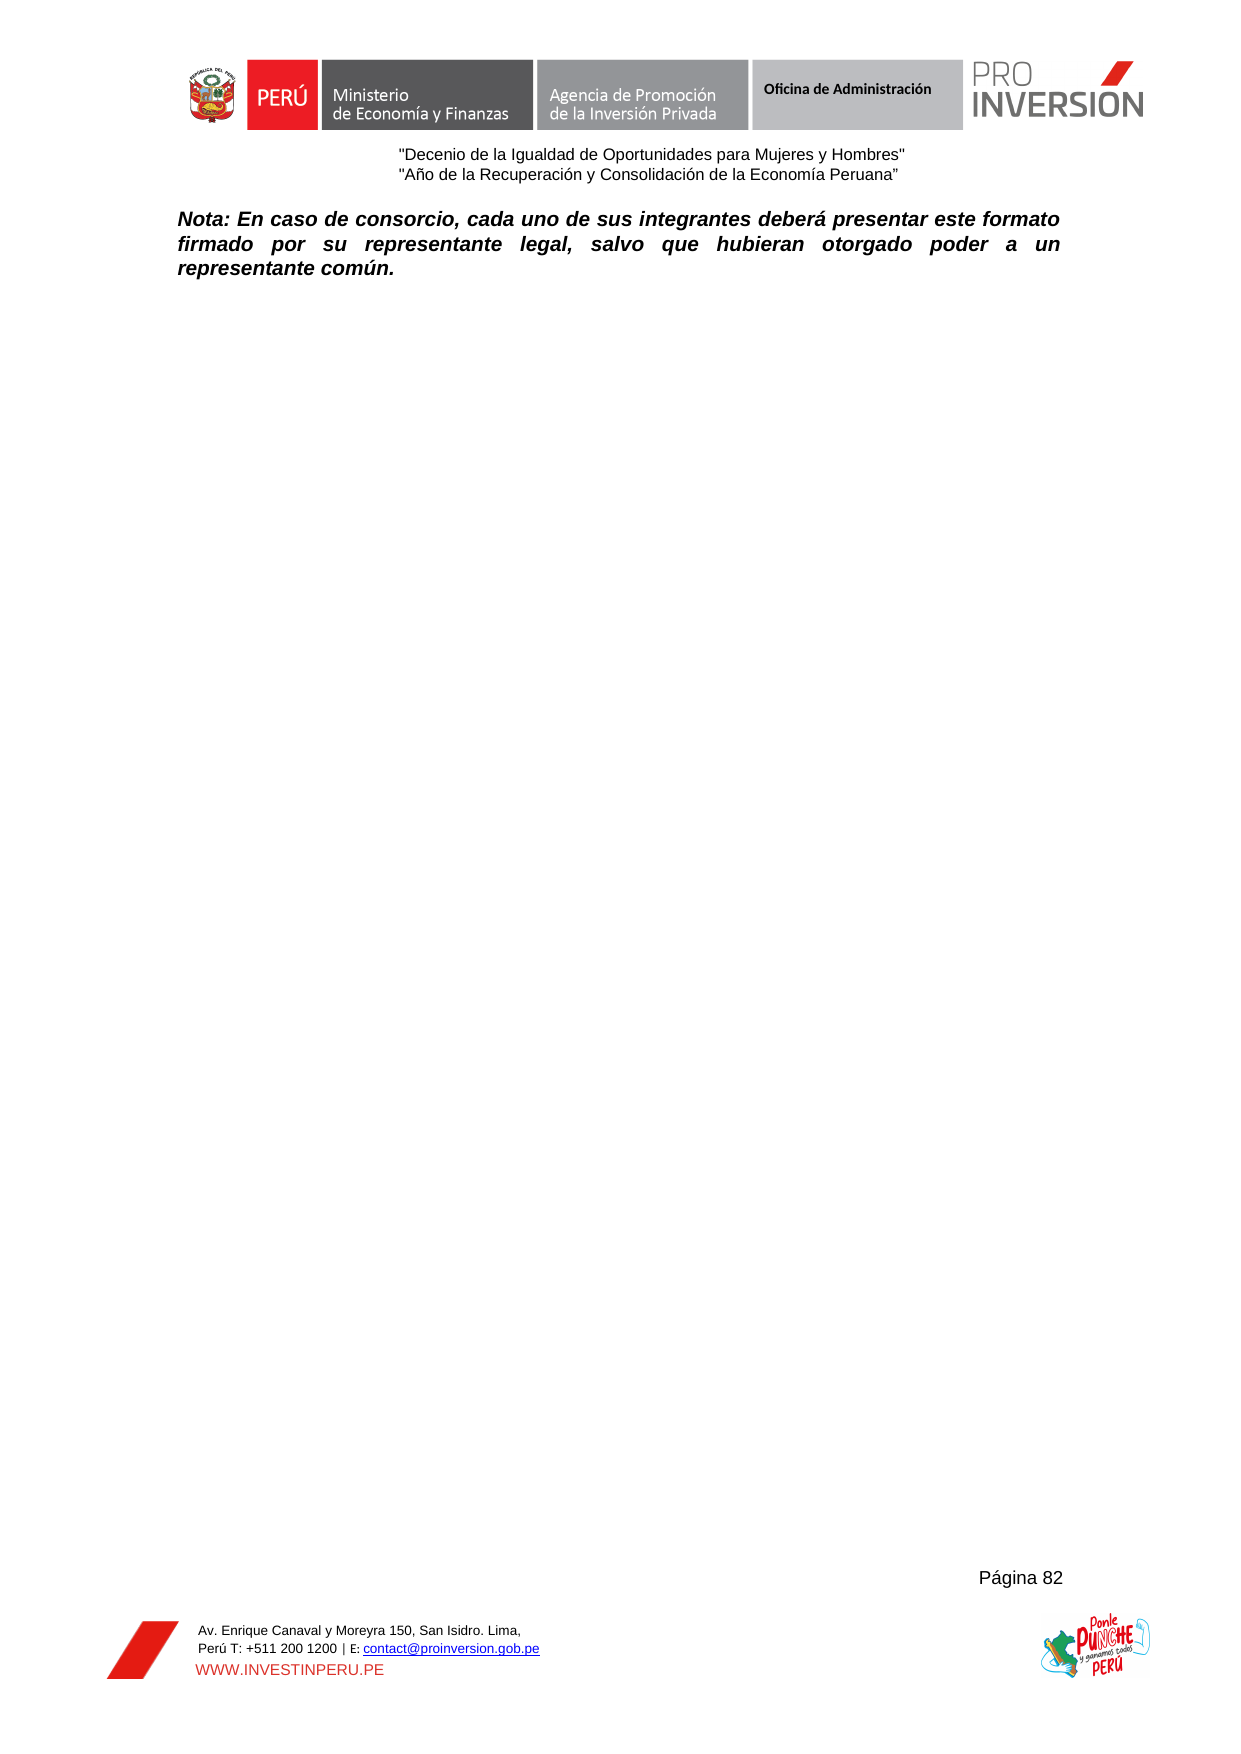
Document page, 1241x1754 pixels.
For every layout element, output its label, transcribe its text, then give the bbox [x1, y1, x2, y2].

picture [1041, 1613, 1150, 1678]
text Nota: En caso de consorcio, cada uno de sus integrantes deberá presentar este formato firmado por su representante legal, salvo que hubieran otorgado poder a un representante común. [177, 207, 1063, 280]
picture [106, 1621, 179, 1679]
picture [973, 61, 1143, 117]
picture [177, 59, 964, 130]
